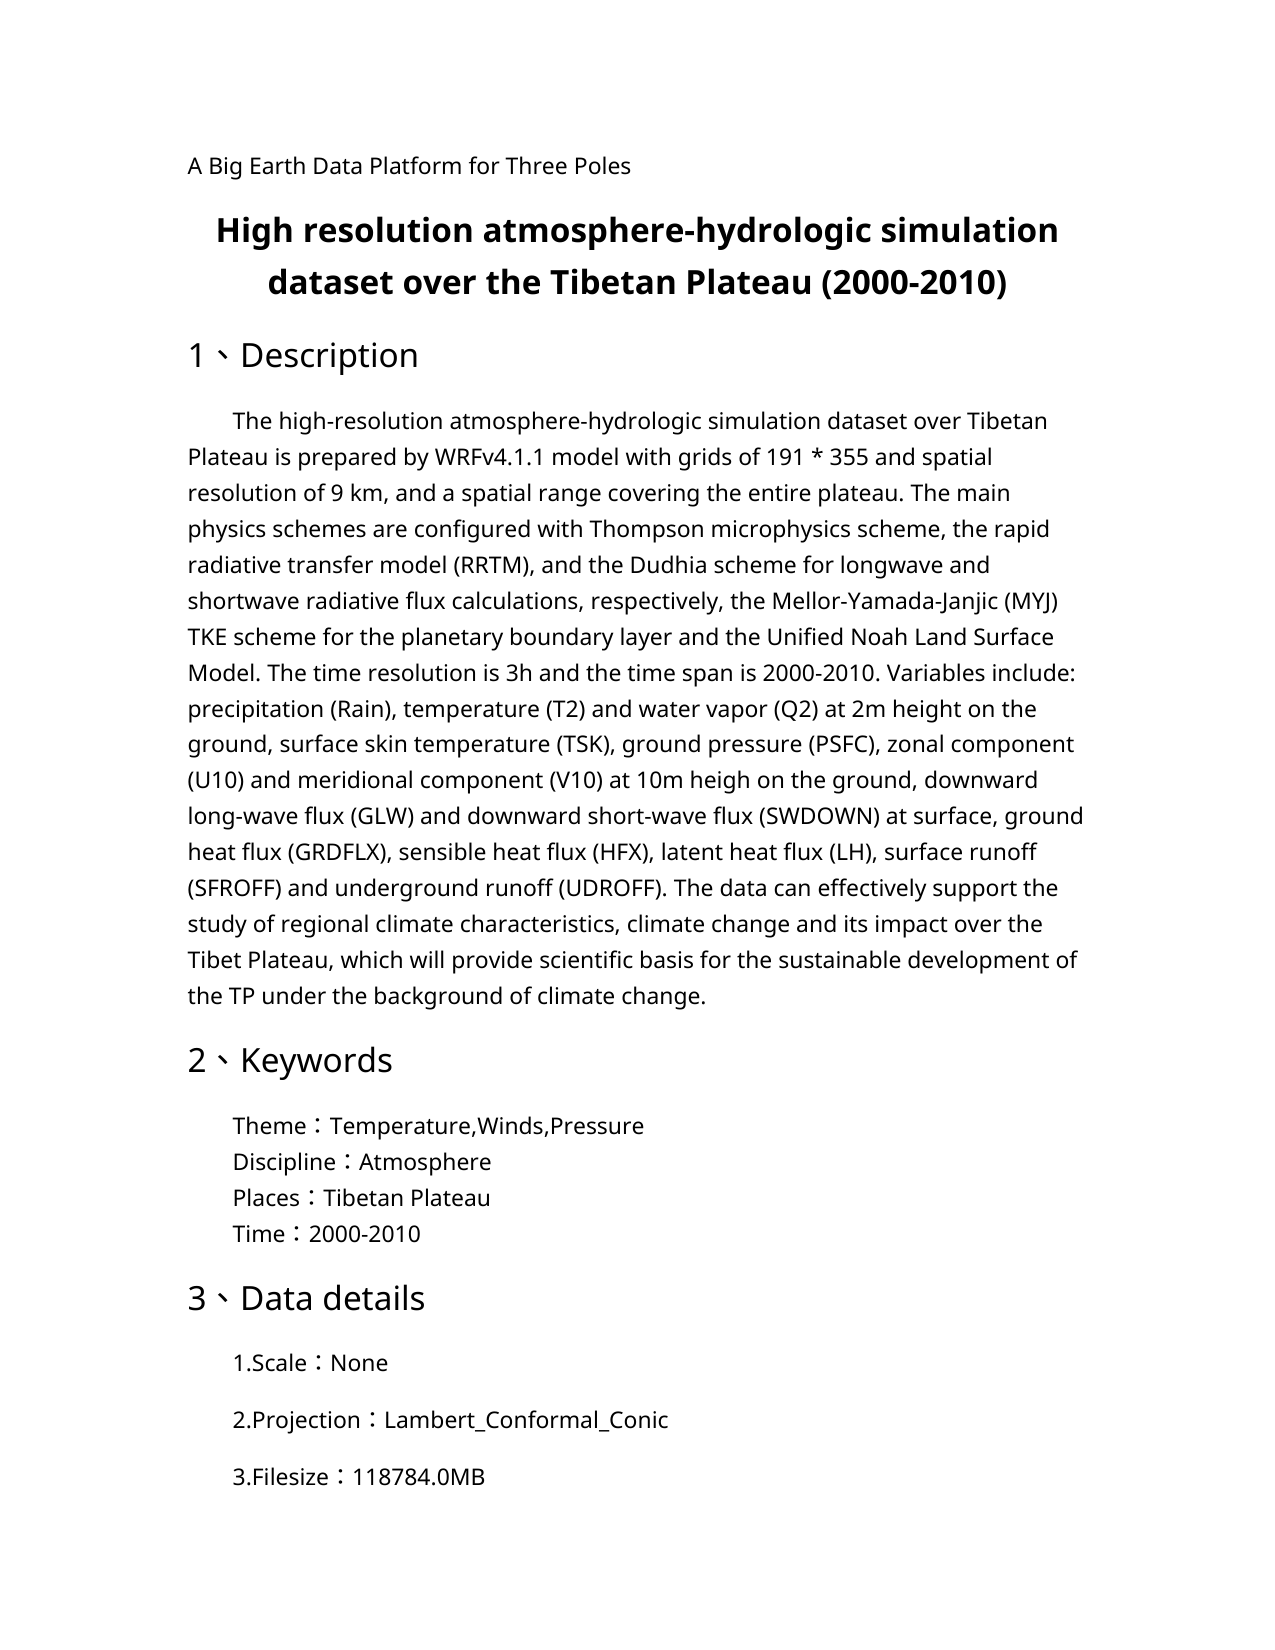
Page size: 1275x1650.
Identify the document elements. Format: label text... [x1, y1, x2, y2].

text Theme：Temperature,Winds,Pressure Discipline：Atmosphere Places：Tibetan Plateau Time：2000-2010 [232, 1110, 1087, 1249]
text 1、Description [187, 332, 1087, 377]
text 3.Filesize：118784.0MB [232, 1461, 1087, 1492]
text High resolution atmosphere-hydrologic simulation dataset over the Tibetan Plateau (2000-2010) [187, 207, 1087, 304]
text 3、Data details [187, 1274, 1087, 1320]
text 2、Keywords [187, 1037, 1087, 1082]
text 2.Projection：Lambert_Conformal_Conic [232, 1404, 1087, 1435]
text The high-resolution atmosphere-hydrologic simulation dataset over Tibetan Plateau is prepared by WRFv4.1.1 model with grids of 191 * 355 and spatial resolution of 9 km, and a spatial range covering the entire plateau. The main physics schemes are configured with Thompson microphysics scheme, the rapid radiative transfer model (RRTM), and the Dudhia scheme for longwave and shortwave radiative flux calculations, respectively, the Mellor-Yamada-Janjic (MYJ) TKE scheme for the planetary boundary layer and the Unified Noah Land Surface Model. The time resolution is 3h and the time span is 2000-2010. Variables include: precipitation (Rain), temperature (T2) and water vapor (Q2) at 2m height on the ground, surface skin temperature (TSK), ground pressure (PSFC), zonal component (U10) and meridional component (V10) at 10m heigh on the ground, downward long-wave flux (GLW) and downward short-wave flux (SWDOWN) at surface, ground heat flux (GRDFLX), sensible heat flux (HFX), latent heat flux (LH), surface runoff (SFROFF) and underground runoff (UDROFF). The data can effectively support the study of regional climate characteristics, climate change and its impact over the Tibet Plateau, which will provide scientific basis for the sustainable development of the TP under the background of climate change. [187, 405, 1087, 1011]
text A Big Earth Data Platform for Three Poles [187, 150, 1087, 181]
text 1.Scale：None [232, 1347, 1087, 1379]
